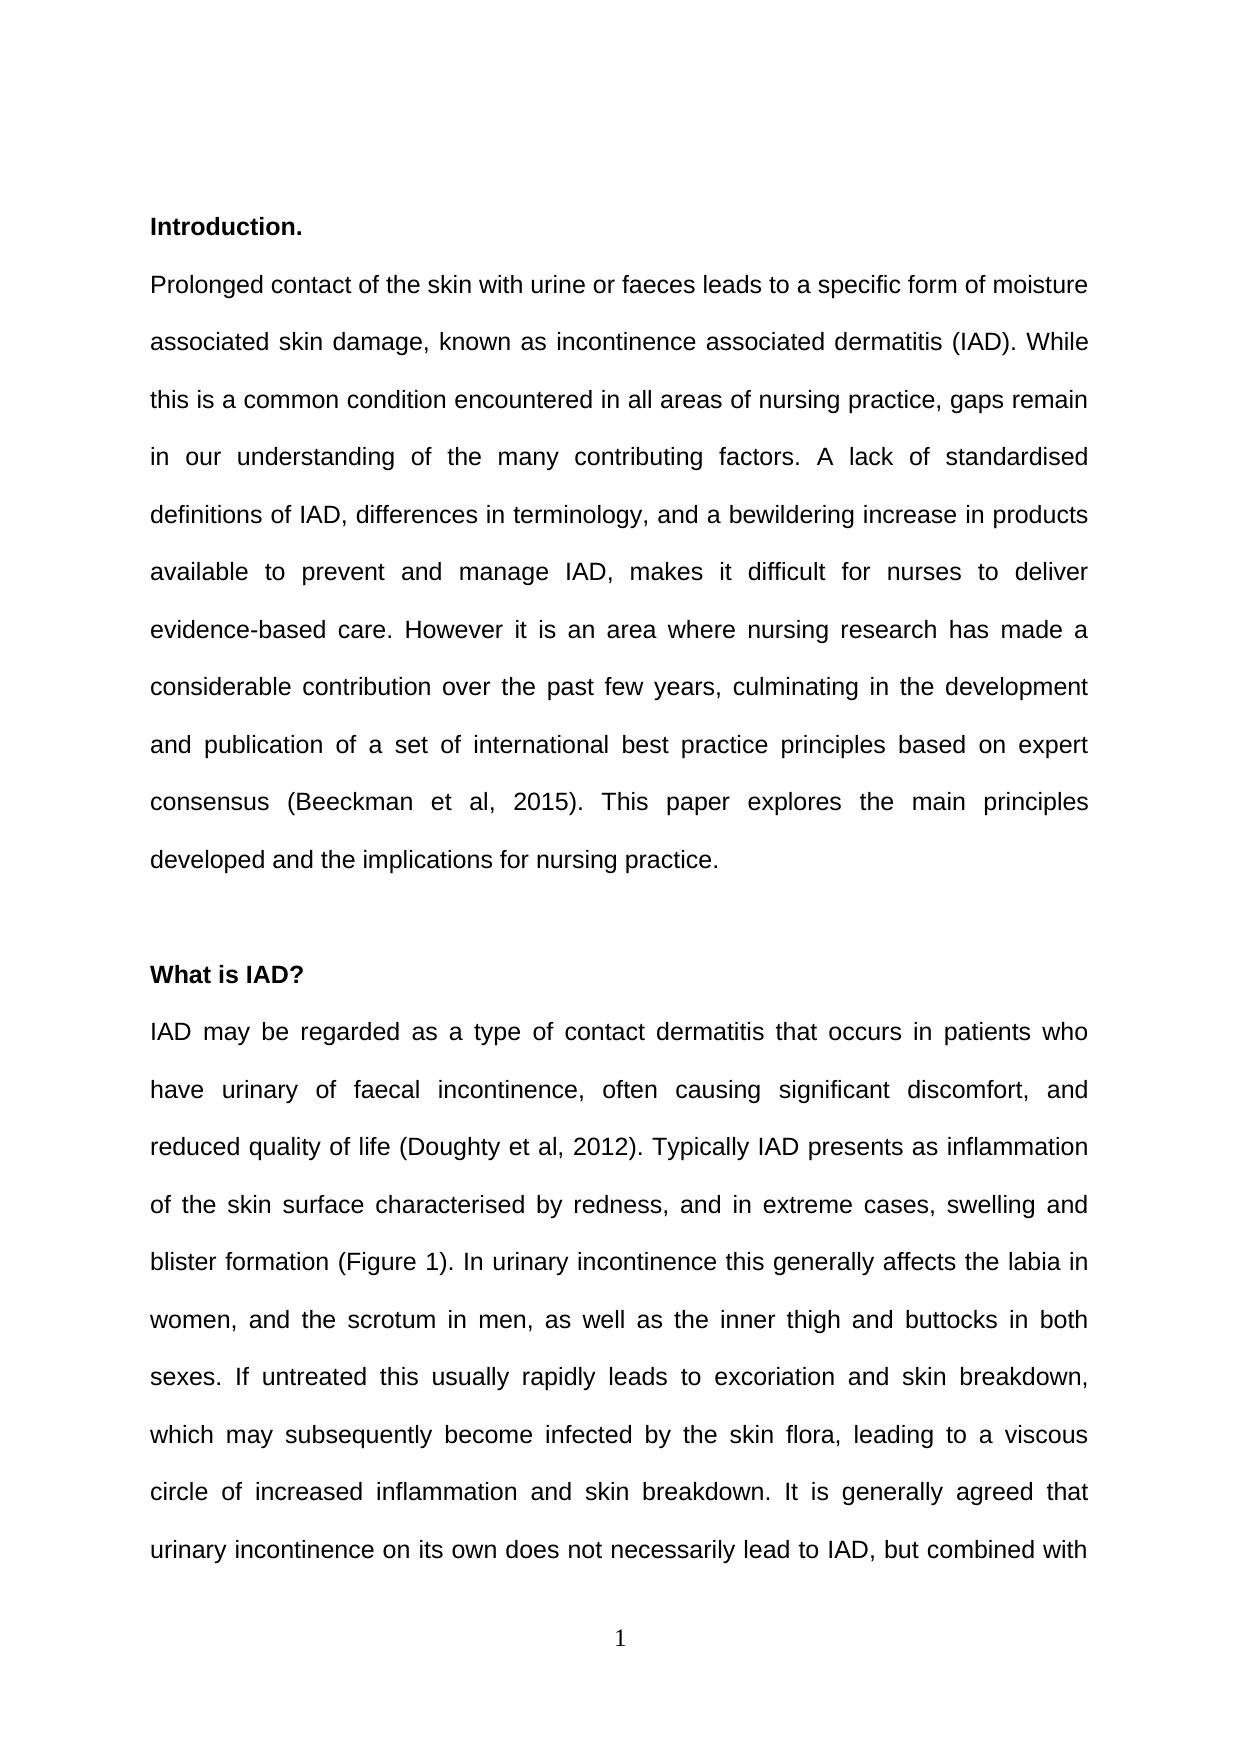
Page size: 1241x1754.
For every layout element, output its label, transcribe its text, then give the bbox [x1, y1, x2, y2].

text Introduction. [150, 212, 1090, 241]
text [150, 1017, 1090, 1563]
text Prolonged contact of the skin with urine or faeces leads to a specific form of moisture associated skin damage, known as incontinence associated dermatitis (IAD). While this is a common condition encountered in all areas of nursing practice, gaps remain in our understanding of the many contributing factors. A lack of standardised definitions of IAD, differences in terminology, and a bewildering increase in products available to prevent and manage IAD, makes it difficult for nurses to deliver evidence-based care. However it is an area where nursing research has made a considerable contribution over the past few years, culminating in the development and publication of a set of international best practice principles based on expert consensus (Beeckman et al, 2015). This paper explores the main principles developed and the implications for nursing practice. [150, 270, 1090, 873]
text What is IAD? [150, 960, 1090, 988]
